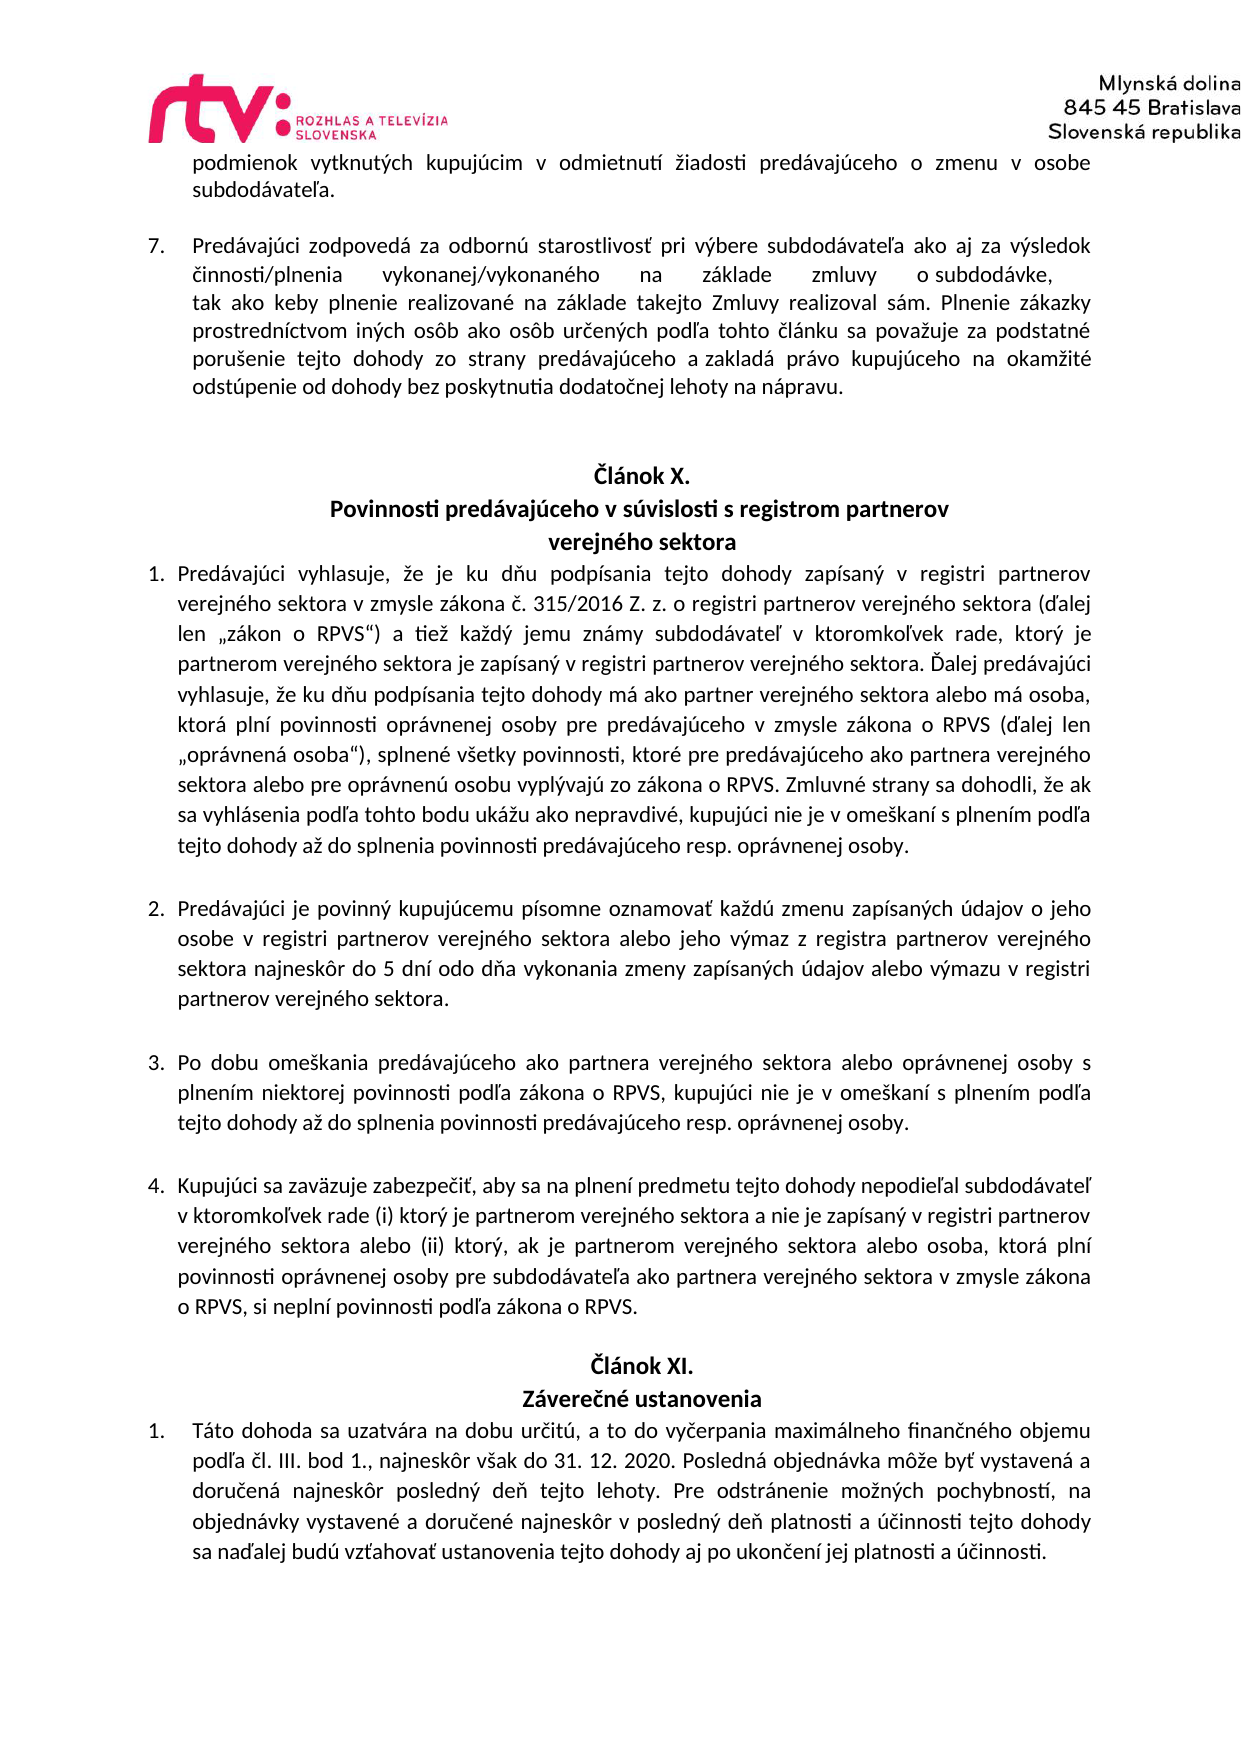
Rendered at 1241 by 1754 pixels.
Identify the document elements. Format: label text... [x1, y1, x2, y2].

list Článok X. [192, 460, 1093, 491]
list Predávajúci je povinný kupujúcemu písomne oznamovať každú zmenu zapísaných údajov o jeho osobe v registri partnerov verejného sektora alebo jeho výmaz z registra partnerov verejného sektora najneskôr do 5 dní odo dňa vykonania zmeny zapísaných údajov alebo výmazu v registri partnerov verejného sektora. [148, 894, 1093, 1013]
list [148, 148, 1093, 204]
list Predávajúci vyhlasuje, že je ku dňu podpísania tejto dohody zapísaný v registri partnerov verejného sektora v zmysle zákona č. 315/2016 Z. z. o registri partnerov verejného sektora (ďalej len „zákon o RPVS“) a tiež každý jemu známy subdodávateľ v ktoromkoľvek rade, ktorý je partnerom verejného sektora je zapísaný v registri partnerov verejného sektora. Ďalej predávajúci vyhlasuje, že ku dňu podpísania tejto dohody má ako partner verejného sektora alebo má osoba, ktorá plní povinnosti oprávnenej osoby pre predávajúceho v zmysle zákona o RPVS (ďalej len „oprávnená osoba“), splnené všetky povinnosti, ktoré pre predávajúceho ako partnera verejného sektora alebo pre oprávnenú osobu vyplývajú zo zákona o RPVS. Zmluvné strany sa dohodli, že ak sa vyhlásenia podľa tohto bodu ukážu ako nepravdivé, kupujúci nie je v omeškaní s plnením podľa tejto dohody až do splnenia povinnosti predávajúceho resp. oprávnenej osoby. [148, 559, 1093, 859]
list Po dobu omeškania predávajúceho ako partnera verejného sektora alebo oprávnenej osoby s plnením niektorej povinnosti podľa zákona o RPVS, kupujúci nie je v omeškaní s plnením podľa tejto dohody až do splnenia povinnosti predávajúceho resp. oprávnenej osoby. [148, 1048, 1093, 1136]
list Táto dohoda sa uzatvára na dobu určitú, a to do vyčerpania maximálneho finančného objemu podľa čl. III. bod 1., najneskôr však do 31. 12. 2020. Posledná objednávka môže byť vystavená a doručená najneskôr posledný deň tejto lehoty. Pre odstránenie možných pochybností, na objednávky vystavené a doručené najneskôr v posledný deň platnosti a účinnosti tejto dohody sa naďalej budú vzťahovať ustanovenia tejto dohody aj po ukončení jej platnosti a účinnosti. [148, 1416, 1093, 1565]
list Kupujúci sa zaväzuje zabezpečiť, aby sa na plnení predmetu tejto dohody nepodieľal subdodávateľ v ktoromkoľvek rade (i) ktorý je partnerom verejného sektora a nie je zapísaný v registri partnerov verejného sektora alebo (ii) ktorý, ak je partnerom verejného sektora alebo osoba, ktorá plní povinnosti oprávnenej osoby pre subdodávateľa ako partnera verejného sektora v zmysle zákona o RPVS, si neplní povinnosti podľa zákona o RPVS. [148, 1171, 1093, 1320]
list Povinnosti predávajúceho v súvislosti s registrom partnerov verejného sektora [192, 493, 1093, 557]
list Záverečné ustanovenia [192, 1383, 1093, 1414]
list Článok XI. [192, 1350, 1093, 1381]
list Predávajúci zodpovedá za odbornú starostlivosť pri výbere subdodávateľa ako aj za výsledok činnosti/plnenia vykonanej/vykonaného na základe zmluvy o subdodávke, tak ako keby plnenie realizované na základe takejto Zmluvy realizoval sám. Plnenie zákazky prostredníctvom iných osôb ako osôb určených podľa tohto článku sa považuje za podstatné porušenie tejto dohody zo strany predávajúceho a zakladá právo kupujúceho na okamžité odstúpenie od dohody bez poskytnutia dodatočnej lehoty na nápravu. [148, 232, 1093, 400]
